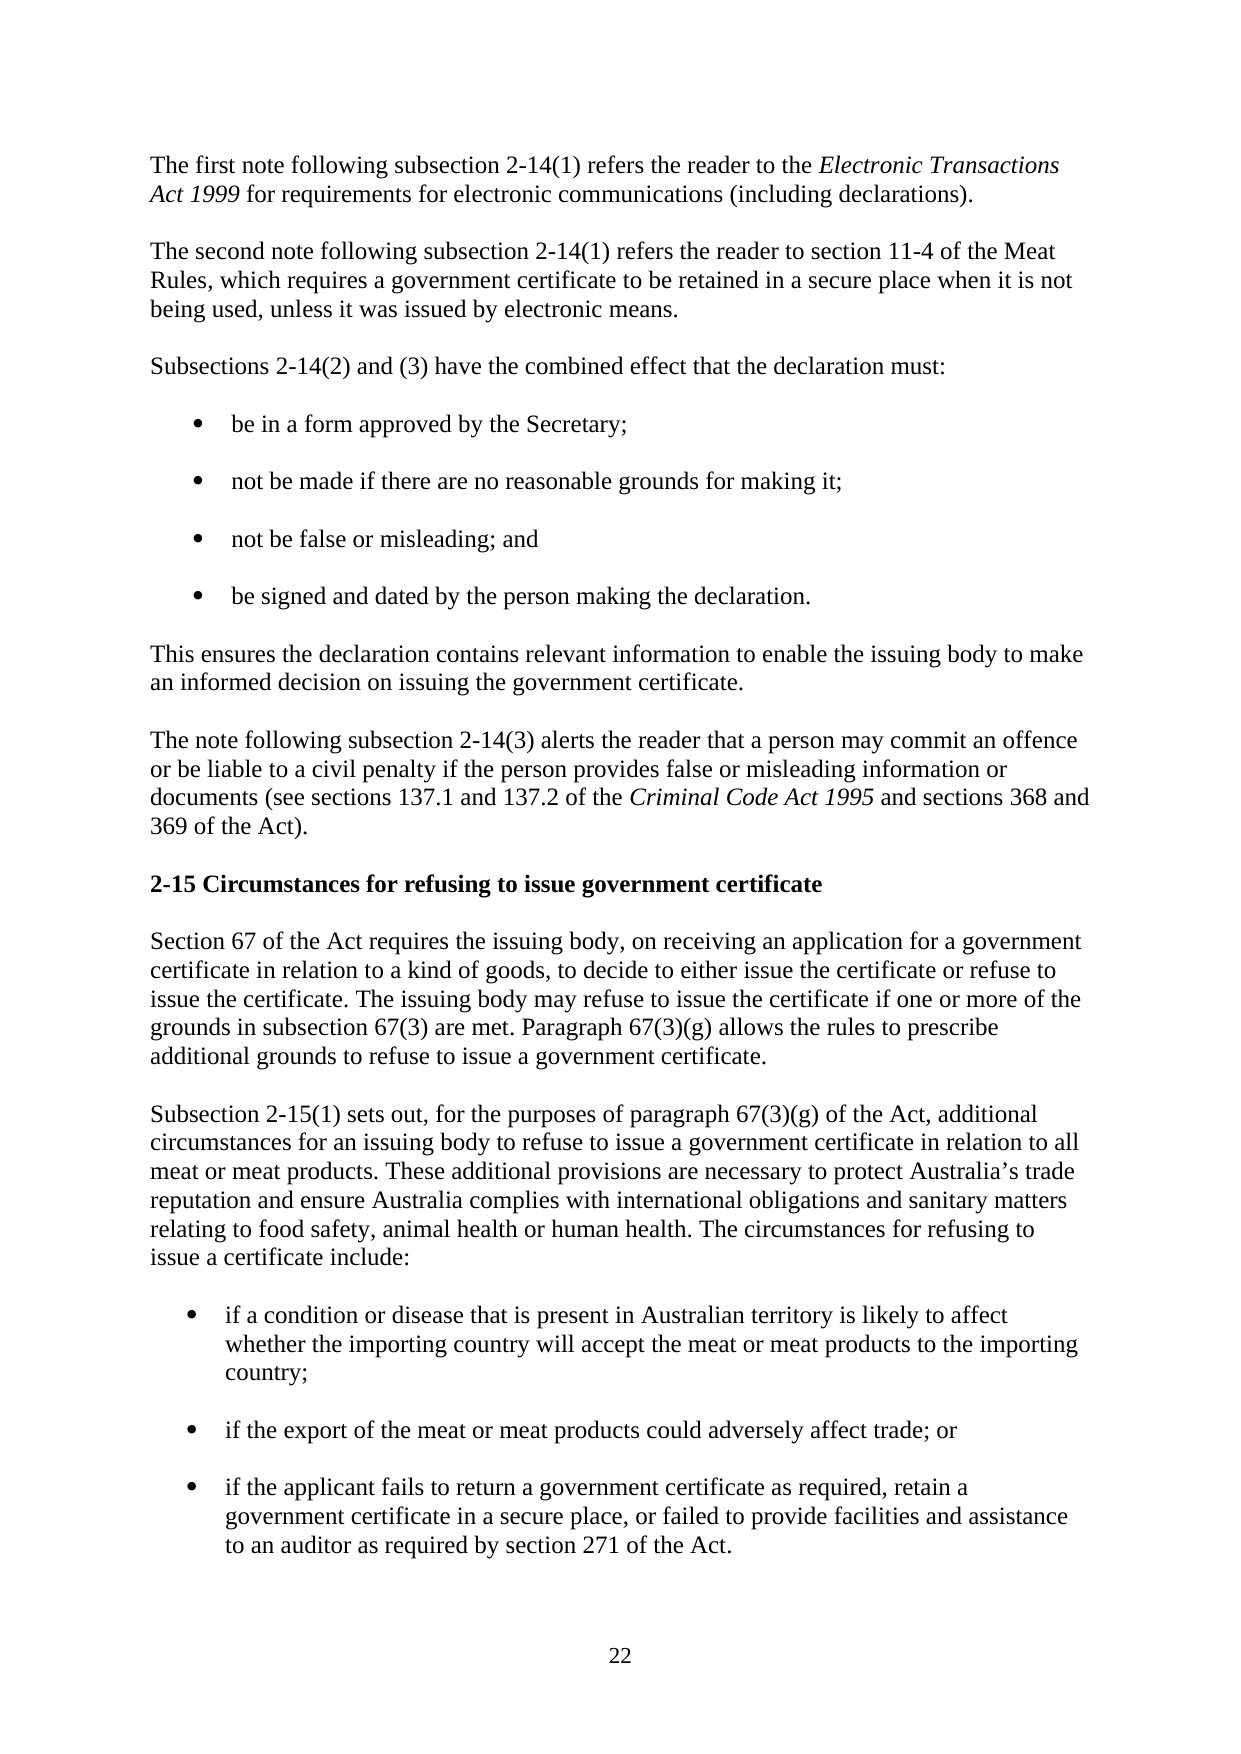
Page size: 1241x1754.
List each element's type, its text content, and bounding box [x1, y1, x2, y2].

list if the export of the meat or meat products could adversely affect trade; or [187, 1415, 1090, 1444]
list be in a form approved by the Secretary; [193, 409, 1090, 437]
list be signed and dated by the person making the declaration. [193, 581, 1090, 610]
list not be made if there are no reasonable grounds for making it; [193, 466, 1090, 495]
text The note following subsection 2-14(3) alerts the reader that a person may commit an offence or be liable to a civil penalty if the person provides false or misleading information or documents (see sections 137.1 and 137.2 of the Criminal Code Act 1995 and sections 368 and 369 of the Act). [150, 725, 1090, 840]
text 2-15 Circumstances for refusing to issue government certificate [150, 869, 1090, 897]
text The second note following subsection 2-14(1) refers the reader to section 11-4 of the Meat Rules, which requires a government certificate to be retained in a secure place when it is not being used, unless it was issued by electronic means. [150, 236, 1090, 322]
text Subsections 2-14(2) and (3) have the combined effect that the declaration must: [150, 351, 1090, 380]
list if a condition or disease that is present in Australian territory is likely to affect whether the importing country will accept the meat or meat products to the importing country; [187, 1300, 1090, 1386]
text The first note following subsection 2-14(1) refers the reader to the Electronic Transactions Act 1999 for requirements for electronic communications (including declarations). [150, 150, 1090, 207]
list not be false or misleading; and [193, 524, 1090, 552]
text Subsection 2-15(1) sets out, for the purposes of paragraph 67(3)(g) of the Act, additional circumstances for an issuing body to refuse to issue a government certificate in relation to all meat or meat products. These additional provisions are necessary to protect Australia’s trade reputation and ensure Australia complies with international obligations and sanitary matters relating to food safety, animal health or human health. The circumstances for refusing to issue a certificate include: [150, 1099, 1090, 1271]
text This ensures the declaration contains relevant information to enable the issuing body to make an informed decision on issuing the government certificate. [150, 639, 1090, 696]
list if the applicant fails to return a government certificate as required, retain a government certificate in a secure place, or failed to provide facilities and assistance to an auditor as required by section 271 of the Act. [187, 1472, 1090, 1559]
text Section 67 of the Act requires the issuing body, on receiving an application for a government certificate in relation to a kind of goods, to decide to either issue the certificate or refuse to issue the certificate. The issuing body may refuse to issue the certificate if one or more of the grounds in subsection 67(3) are met. Paragraph 67(3)(g) allows the rules to prescribe additional grounds to refuse to issue a government certificate. [150, 926, 1090, 1070]
